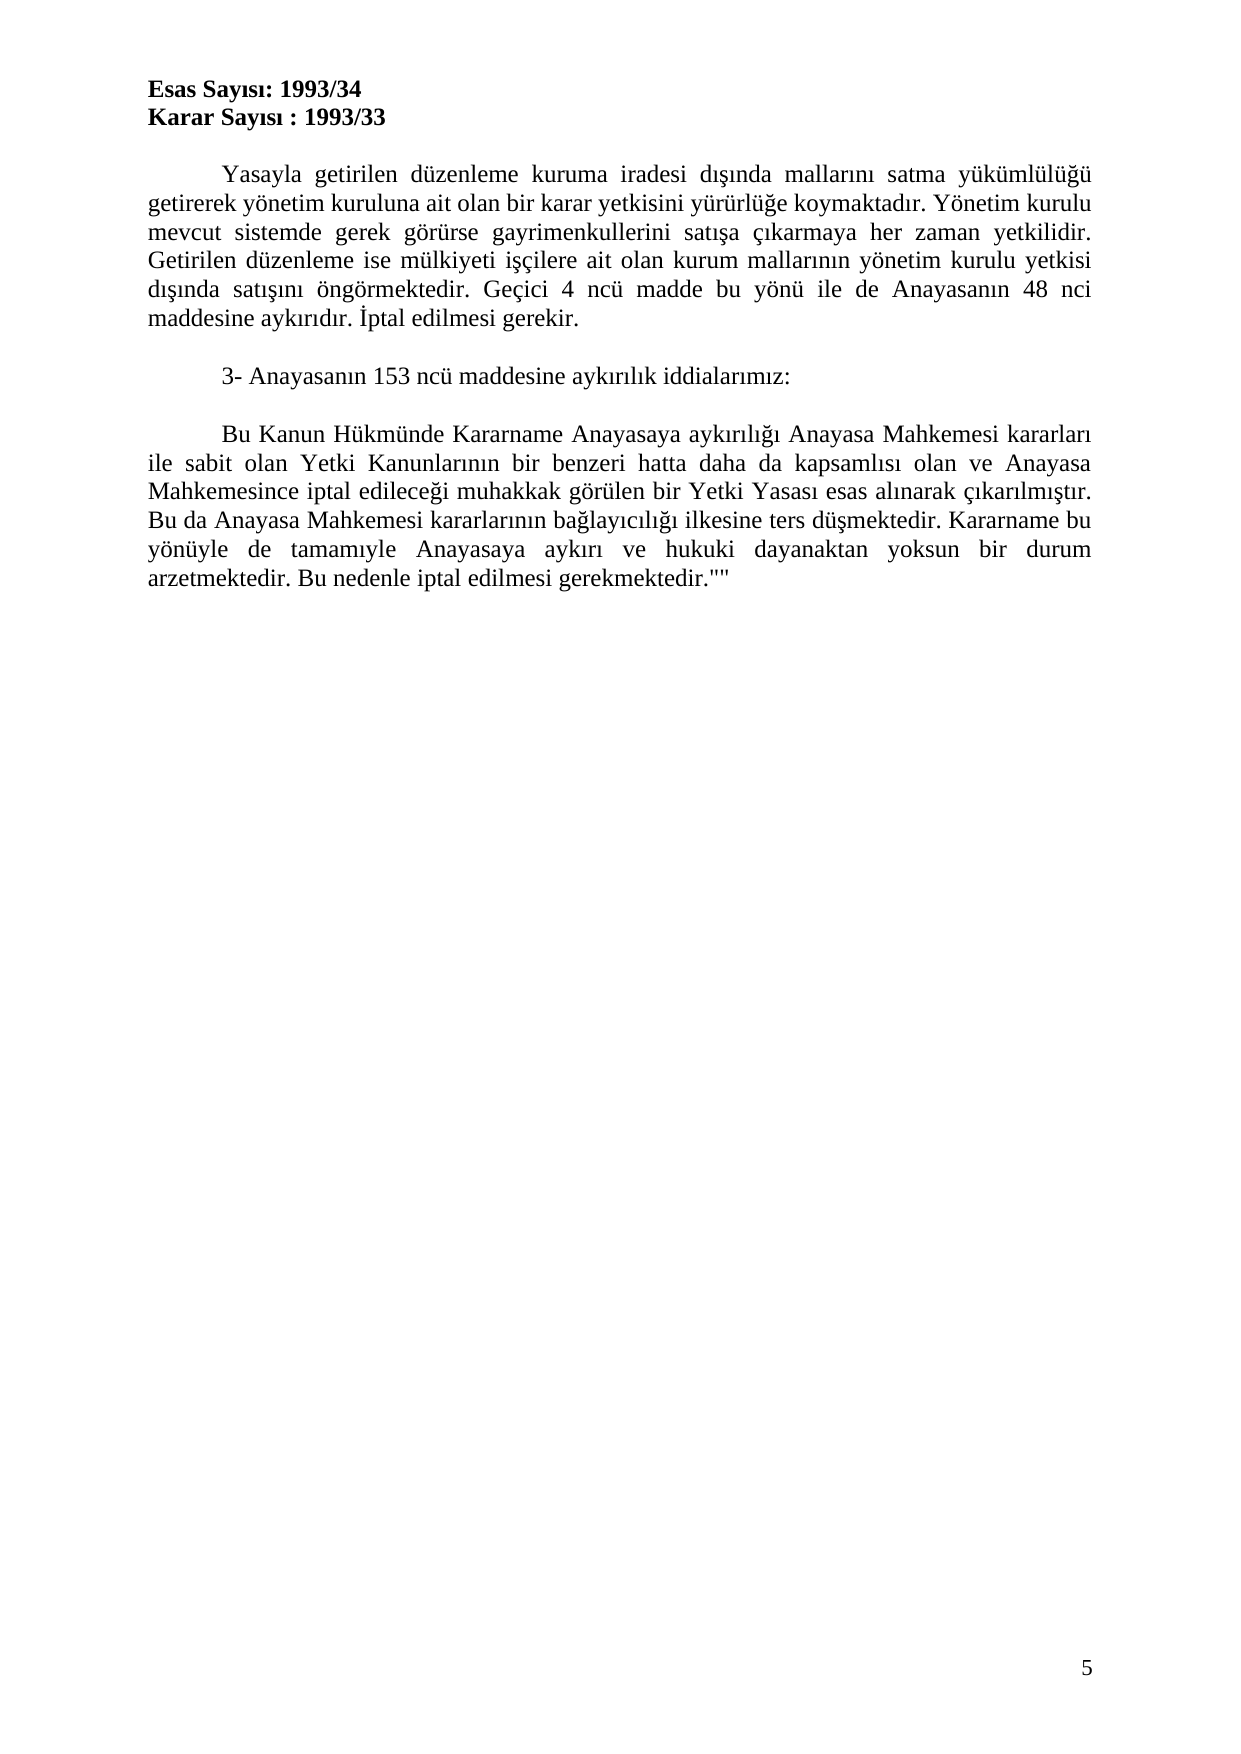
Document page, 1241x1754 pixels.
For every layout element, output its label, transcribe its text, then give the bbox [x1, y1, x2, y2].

text 3- Anayasanın 153 ncü maddesine aykırılık iddialarımız: [148, 361, 1093, 390]
text Bu Kanun Hükmünde Kararname Anayasaya aykırılığı Anayasa Mahkemesi kararları ile sabit olan Yetki Kanunlarının bir benzeri hatta daha da kapsamlısı olan ve Anayasa Mahkemesince iptal edileceği muhakkak görülen bir Yetki Yasası esas alınarak çıkarılmıştır. Bu da Anayasa Mahkemesi kararlarının bağlayıcılığı ilkesine ters düşmektedir. Kararname bu yönüyle de tamamıyle Anayasaya aykırı ve hukuki dayanaktan yoksun bir durum arzetmektedir. Bu nedenle iptal edilmesi gerekmektedir."" [148, 419, 1093, 591]
text Yasayla getirilen düzenleme kuruma iradesi dışında mallarını satma yükümlülüğü getirerek yönetim kuruluna ait olan bir karar yetkisini yürürlüğe koymaktadır. Yönetim kurulu mevcut sistemde gerek görürse gayrimenkullerini satışa çıkarmaya her zaman yetkilidir. Getirilen düzenleme ise mülkiyeti işçilere ait olan kurum mallarının yönetim kurulu yetkisi dışında satışını öngörmektedir. Geçici 4 ncü madde bu yönü ile de Anayasanın 48 nci maddesine aykırıdır. İptal edilmesi gerekir. [148, 159, 1093, 332]
